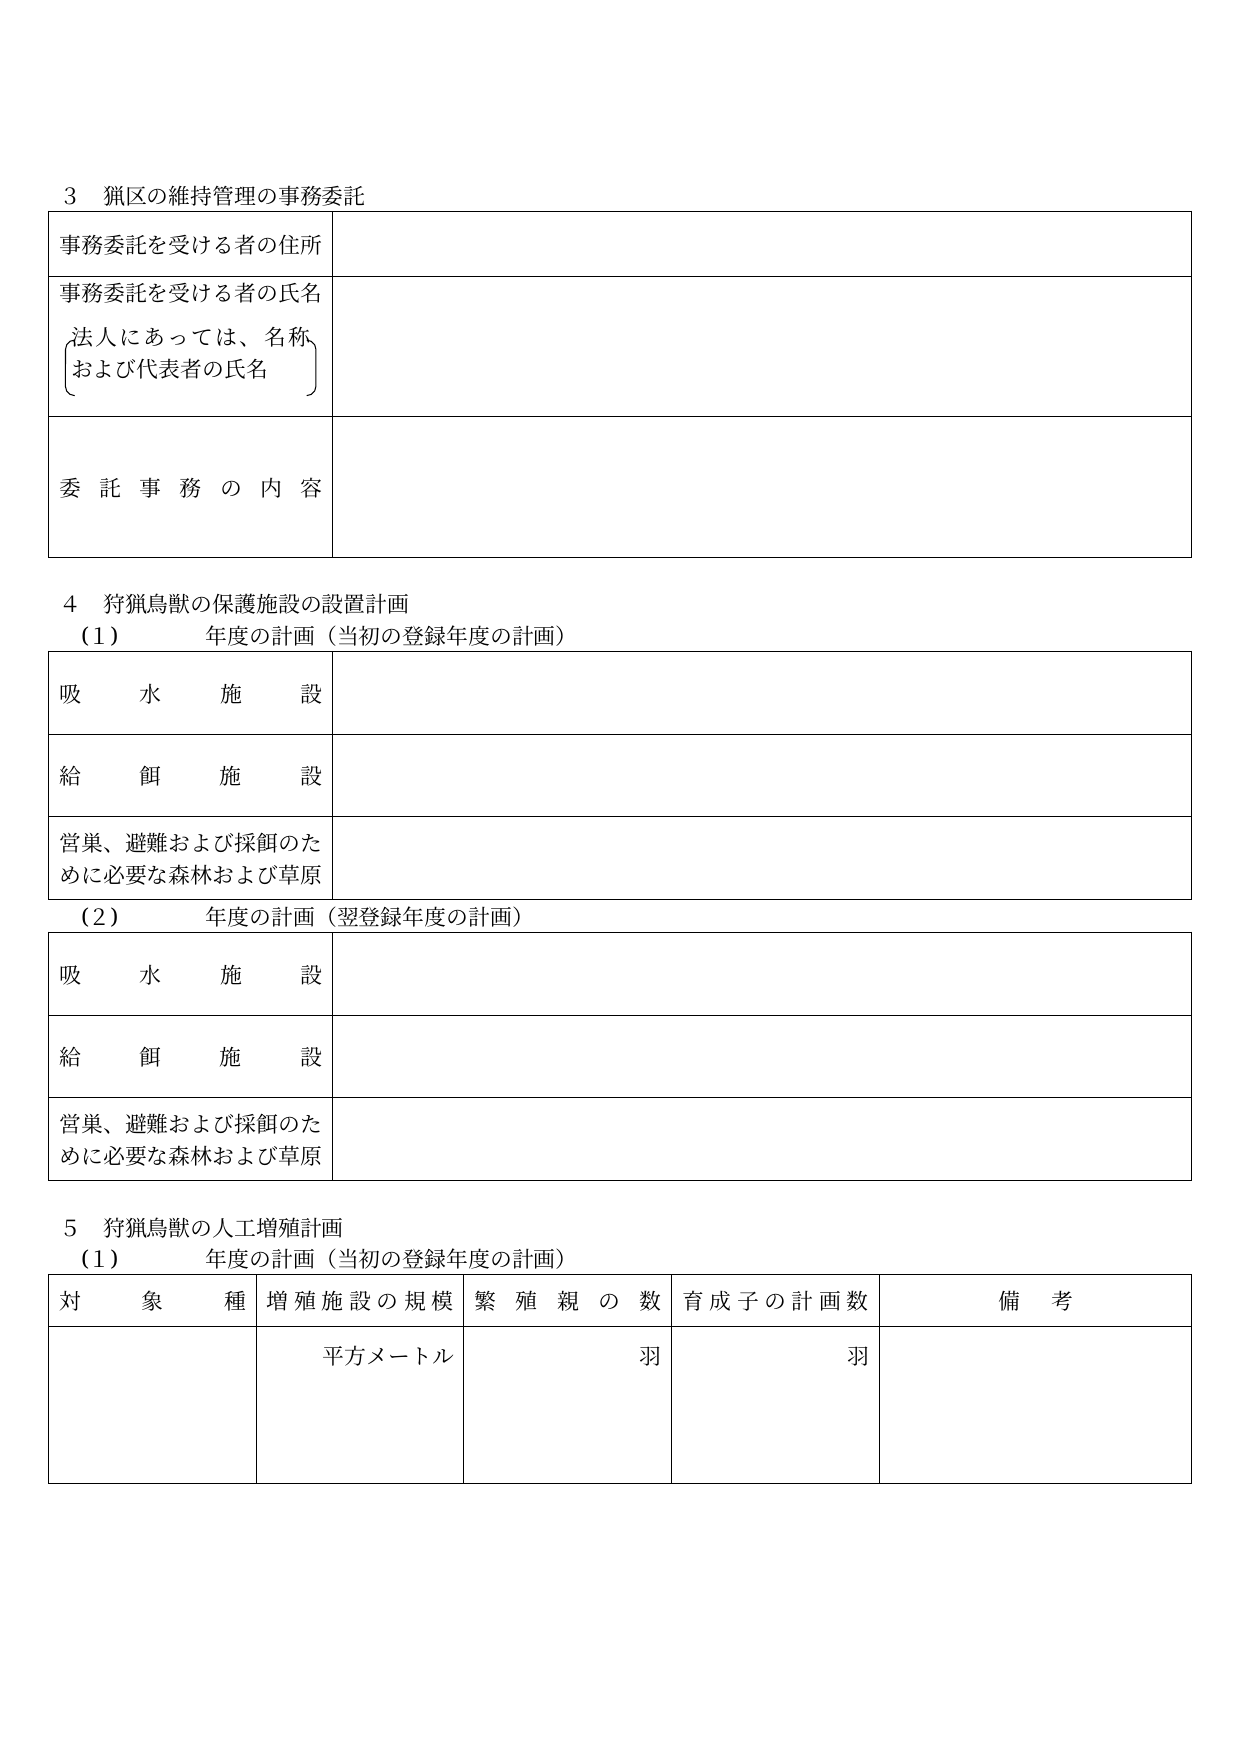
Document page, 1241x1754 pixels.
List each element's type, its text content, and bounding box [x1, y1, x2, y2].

table_cell [880, 1327, 1191, 1482]
table_header 対象種 [49, 1275, 256, 1326]
table_cell [333, 417, 1191, 557]
text (２) 年度の計画（翌登録年度の計画） [59, 900, 1181, 932]
table_cell 羽 [464, 1327, 671, 1482]
table_cell 委託事務の内容 [49, 417, 332, 557]
text ５ 狩猟鳥獣の人工増殖計画 [59, 1211, 1181, 1242]
table_header [333, 933, 1191, 1014]
table_header 育成子の計画数 [672, 1275, 879, 1326]
table_cell [333, 277, 1191, 416]
table_cell 平方メートル [257, 1327, 463, 1482]
table_cell [49, 1327, 256, 1482]
text ４ 狩猟鳥獣の保護施設の設置計画 [59, 588, 1181, 619]
table_cell 給 餌 施 設 [49, 1016, 332, 1097]
table_cell 羽 [672, 1327, 879, 1482]
table_cell [333, 1016, 1191, 1097]
table_cell 営巣、避難および採餌のために必要な森林および草原 [49, 1098, 332, 1180]
table_cell [333, 735, 1191, 816]
table_header 増殖施設の規模 [257, 1275, 463, 1326]
text (１) 年度の計画（当初の登録年度の計画） [59, 1242, 1181, 1274]
table_cell 営巣、避難および採餌のために必要な森林および草原 [49, 817, 332, 899]
table_header 備考 [880, 1275, 1191, 1326]
table_header 事務委託を受ける者の住所 [49, 212, 332, 276]
table_header 吸水施設 [49, 652, 332, 733]
text (１) 年度の計画（当初の登録年度の計画） [59, 619, 1181, 651]
table_header [333, 652, 1191, 733]
table_cell [333, 1098, 1191, 1180]
table_header 吸水施設 [49, 933, 332, 1014]
table_header [333, 212, 1191, 276]
text ３ 猟区の維持管理の事務委託 [59, 179, 1181, 211]
table_header 繁殖親の数 [464, 1275, 671, 1326]
table_cell 事務委託を受ける者の氏名 法人にあっては、名称および代表者の氏名 [49, 277, 332, 416]
table_cell 給 餌 施 設 [49, 735, 332, 816]
table_cell [333, 817, 1191, 899]
